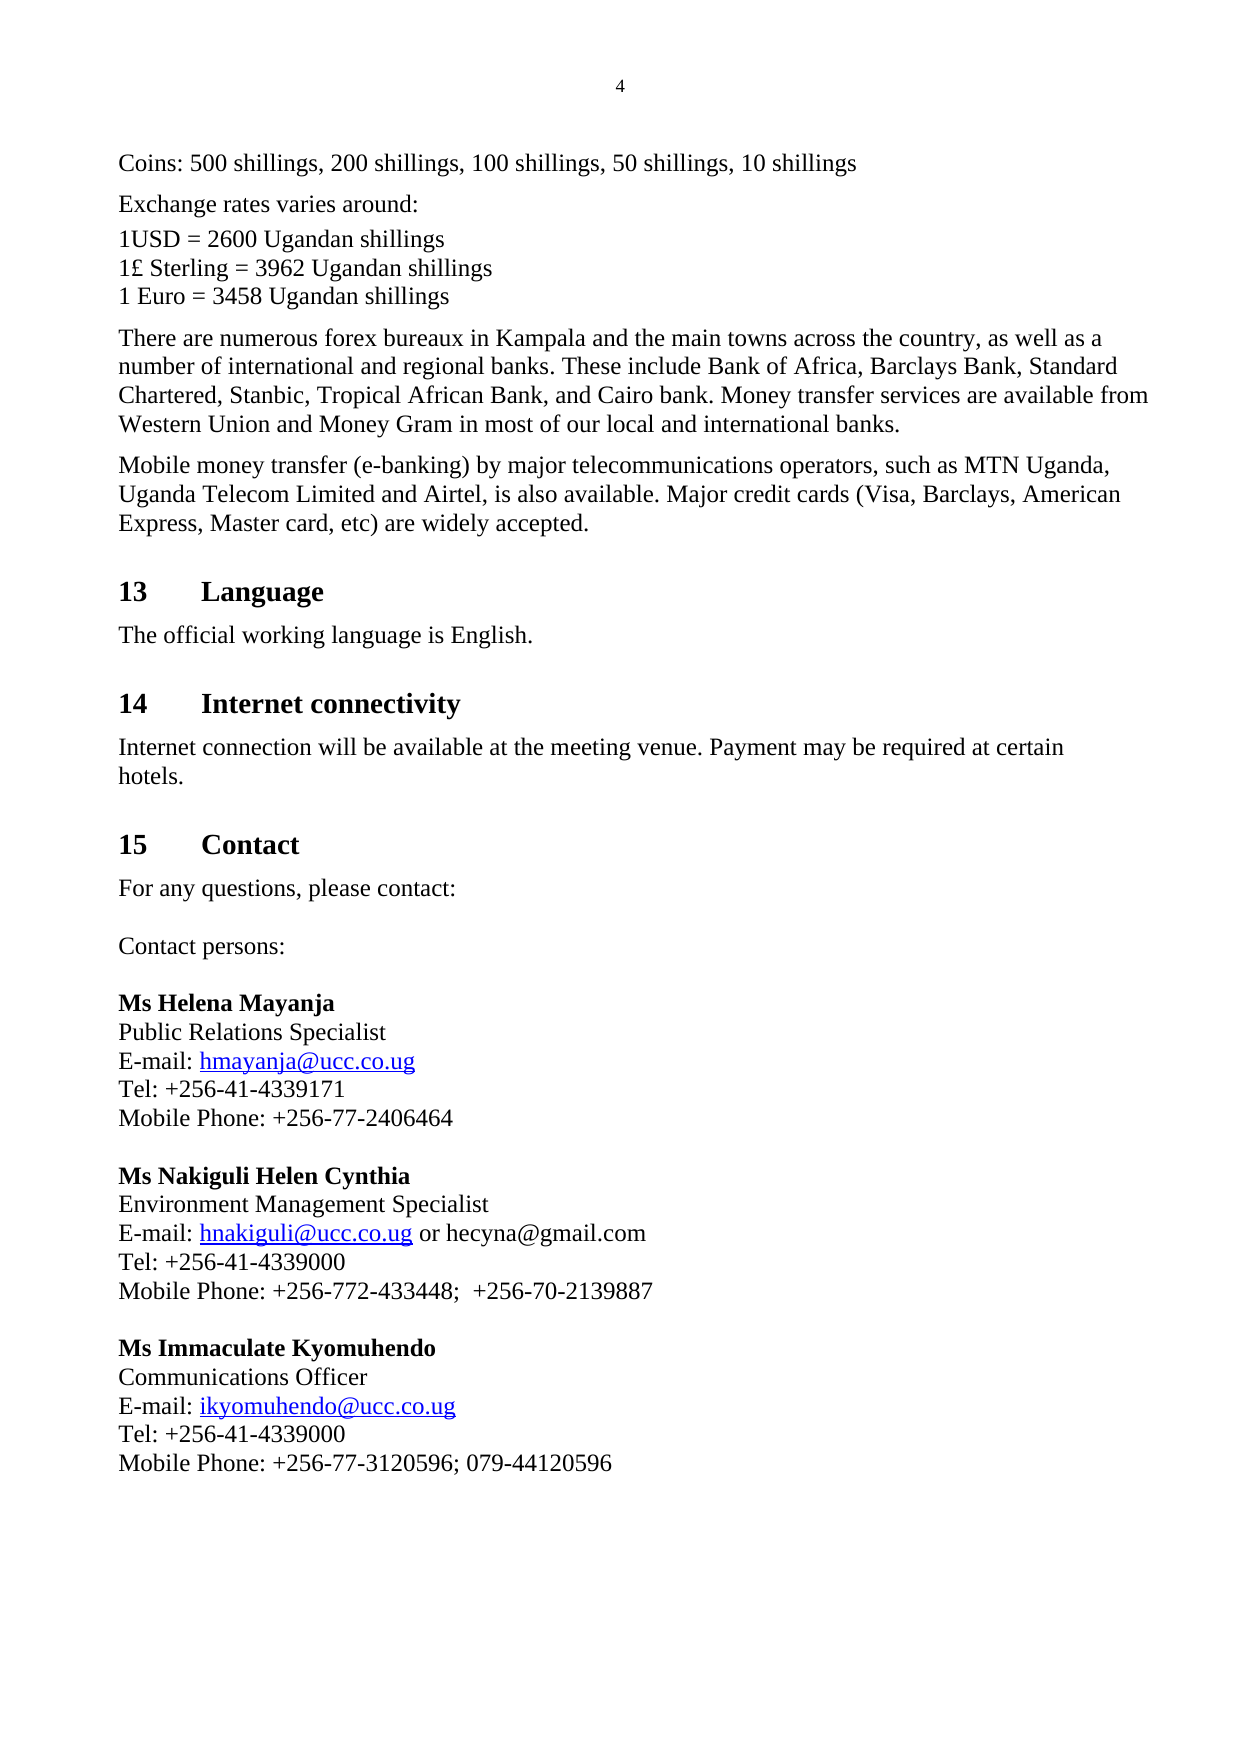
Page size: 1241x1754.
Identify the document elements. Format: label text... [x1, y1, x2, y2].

text Public Relations Specialist [118, 1017, 1122, 1046]
text Ms Nakiguli Helen Cynthia [118, 1161, 1122, 1189]
text 1USD = 2600 Ugandan shillings [118, 224, 1122, 253]
text Contact persons: [118, 931, 1122, 959]
text There are numerous forex bureaux in Kampala and the main towns across the country, as well as a number of international and regional banks. These include Bank of Africa, Barclays Bank, Standard Chartered, Stanbic, Tropical African Bank, and Cairo bank. Money transfer services are available from Western Union and Money Gram in most of our local and international banks. [118, 323, 1159, 438]
text E-mail: hmayanja@ucc.co.ug [118, 1046, 1122, 1074]
text Internet connection will be available at the meeting venue. Payment may be required at certain hotels. [118, 732, 1122, 790]
text Mobile Phone: +256-77-2406464 [118, 1103, 1122, 1132]
text Environment Management Specialist [118, 1189, 1122, 1218]
text Mobile money transfer (e-banking) by major telecommunications operators, such as MTN Uganda, Uganda Telecom Limited and Airtel, is also available. Major credit cards (Visa, Barclays, American Express, Master card, etc) are widely accepted. [118, 450, 1159, 536]
text Communications Officer [118, 1362, 1122, 1391]
text Mobile Phone: +256-77-3120596; 079-44120596 [118, 1448, 1122, 1477]
text For any questions, please contact: [118, 873, 1122, 902]
subtitle 15 Contact [118, 827, 1122, 861]
text Tel: +256-41-4339000 [118, 1247, 1122, 1276]
text Ms Helena Mayanja [118, 988, 1122, 1017]
text Tel: +256-41-4339171 [118, 1074, 1122, 1103]
text Exchange rates varies around: [118, 189, 1122, 218]
text Coins: 500 shillings, 200 shillings, 100 shillings, 50 shillings, 10 shillings [118, 148, 1122, 176]
text 1 Euro = 3458 Ugandan shillings [118, 281, 1122, 310]
subtitle 14 Internet connectivity [118, 686, 1122, 720]
text E-mail: hnakiguli@ucc.co.ug or hecyna@gmail.com [118, 1218, 1122, 1247]
text Ms Immaculate Kyomuhendo [118, 1333, 1122, 1362]
text Tel: +256-41-4339000 [118, 1419, 1122, 1448]
text The official working language is English. [118, 620, 1122, 649]
text 1£ Sterling = 3962 Ugandan shillings [118, 253, 1122, 281]
text E-mail: ikyomuhendo@ucc.co.ug [118, 1391, 1122, 1419]
text Mobile Phone: +256-772-433448; +256-70-2139887 [118, 1276, 1122, 1304]
subtitle 13 Language [118, 574, 1122, 607]
